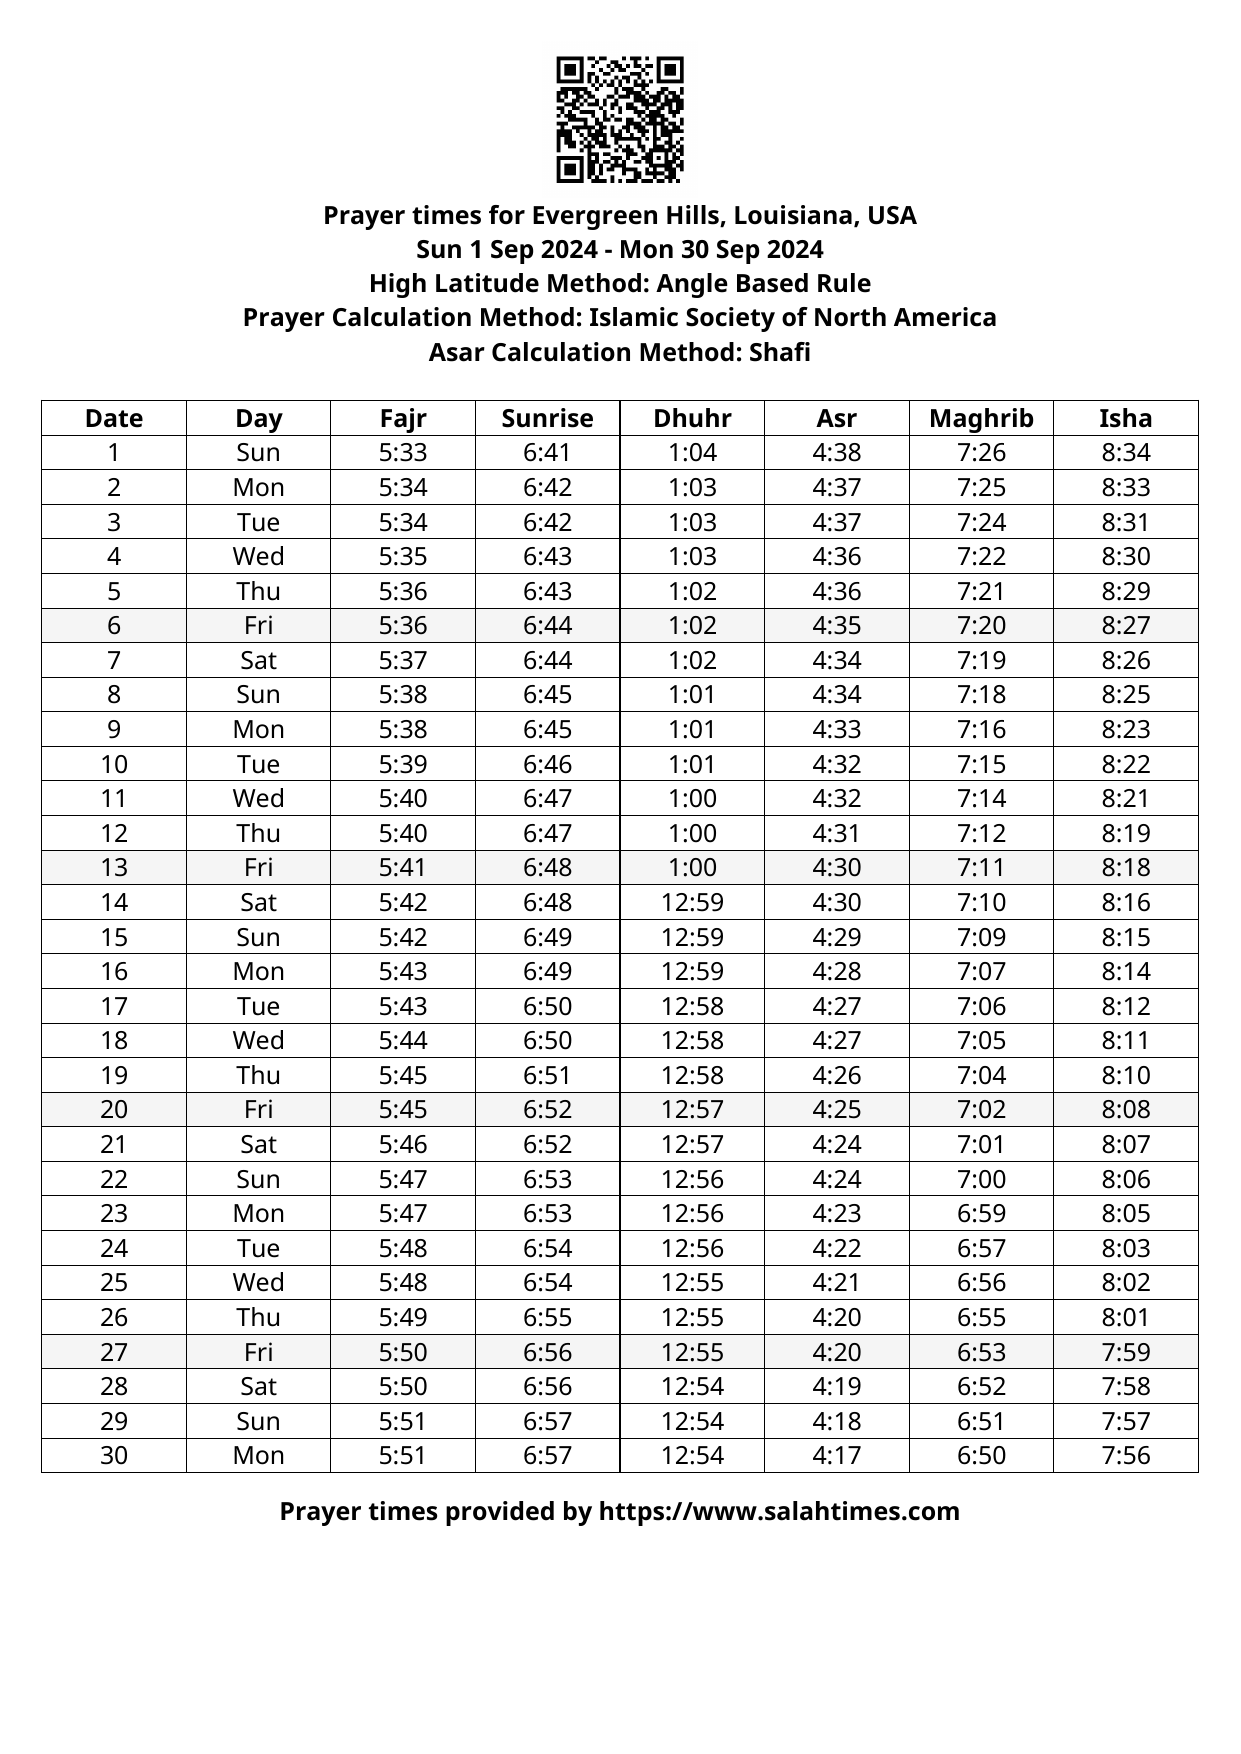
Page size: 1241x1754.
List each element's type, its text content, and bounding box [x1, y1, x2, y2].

table_cell Fri [187, 609, 330, 642]
table_cell 12:57 [621, 1093, 764, 1126]
table_cell 5:34 [331, 470, 475, 504]
table_cell Fri [187, 851, 330, 884]
table_cell Sun [187, 436, 330, 469]
table_cell 12:54 [621, 1439, 764, 1472]
table_cell 4:26 [765, 1058, 909, 1092]
table_cell Sat [187, 1127, 330, 1161]
table_cell 4:19 [765, 1369, 909, 1403]
table_cell 8:30 [1054, 539, 1198, 573]
table_cell 1:01 [621, 747, 764, 780]
table_cell 8:26 [1054, 643, 1198, 677]
table_cell 6:43 [476, 574, 619, 607]
table_cell 12:55 [621, 1335, 764, 1368]
table_cell 6:55 [476, 1300, 619, 1334]
table_cell 6:48 [476, 885, 619, 919]
table_cell 20 [42, 1093, 186, 1126]
table_cell Sun [187, 1162, 330, 1195]
table_cell 7:14 [910, 781, 1053, 815]
table_cell 8:06 [1054, 1162, 1198, 1195]
table_cell 4:32 [765, 747, 909, 780]
table_cell Thu [187, 1300, 330, 1334]
text Asar Calculation Method: Shafi [42, 334, 1198, 368]
table_cell 5:36 [331, 574, 475, 607]
table_cell 8:18 [1054, 851, 1198, 884]
table_cell 23 [42, 1196, 186, 1230]
table_cell Mon [187, 954, 330, 988]
table_cell 6:47 [476, 816, 619, 849]
table_cell 4:20 [765, 1335, 909, 1368]
table_cell Wed [187, 1266, 330, 1299]
table_cell 1:00 [621, 816, 764, 849]
table_cell 2 [42, 470, 186, 504]
table_cell Sun [187, 920, 330, 953]
table_cell 5:39 [331, 747, 475, 780]
table_cell 30 [42, 1439, 186, 1472]
table_cell 6:47 [476, 781, 619, 815]
table_cell 6:57 [910, 1231, 1053, 1264]
table_cell 4:23 [765, 1196, 909, 1230]
table_cell 7:58 [1054, 1369, 1198, 1403]
table_cell 12:54 [621, 1369, 764, 1403]
table_cell 13 [42, 851, 186, 884]
table_cell 25 [42, 1266, 186, 1299]
table_cell 5:51 [331, 1404, 475, 1437]
table_cell 4:20 [765, 1300, 909, 1334]
table_cell 26 [42, 1300, 186, 1334]
table_cell 6:44 [476, 609, 619, 642]
table_cell Tue [187, 1231, 330, 1264]
table_cell 5:51 [331, 1439, 475, 1472]
table_cell 7:26 [910, 436, 1053, 469]
table_cell 4:37 [765, 470, 909, 504]
table_cell 12:57 [621, 1127, 764, 1161]
table_cell 7:56 [1054, 1439, 1198, 1472]
table_cell 28 [42, 1369, 186, 1403]
text High Latitude Method: Angle Based Rule [42, 266, 1198, 300]
table_cell 4:21 [765, 1266, 909, 1299]
table_cell 5:45 [331, 1093, 475, 1126]
table_cell 12:58 [621, 989, 764, 1022]
table_header Maghrib [910, 401, 1053, 434]
table_cell 5 [42, 574, 186, 607]
table_cell 1:00 [621, 851, 764, 884]
table_cell 6:53 [910, 1335, 1053, 1368]
table_cell 12:59 [621, 954, 764, 988]
table_cell 4:36 [765, 539, 909, 573]
table_cell Fri [187, 1335, 330, 1368]
text Sun 1 Sep 2024 - Mon 30 Sep 2024 [42, 232, 1198, 266]
table_cell 19 [42, 1058, 186, 1092]
table_cell 1:02 [621, 609, 764, 642]
table_cell 5:36 [331, 609, 475, 642]
table_cell 7:16 [910, 712, 1053, 746]
table_cell 7:01 [910, 1127, 1053, 1161]
table_cell Sun [187, 678, 330, 711]
table_cell 5:38 [331, 678, 475, 711]
table_cell 1:02 [621, 574, 764, 607]
picture [542, 41, 699, 198]
table_cell 24 [42, 1231, 186, 1264]
table_cell 12:55 [621, 1300, 764, 1334]
table_cell 8:15 [1054, 920, 1198, 953]
table_cell 4:34 [765, 643, 909, 677]
table_cell 8:07 [1054, 1127, 1198, 1161]
table_cell 9 [42, 712, 186, 746]
table_cell 7:19 [910, 643, 1053, 677]
table_cell Wed [187, 539, 330, 573]
table_cell 8:22 [1054, 747, 1198, 780]
table_header Asr [765, 401, 909, 434]
table_cell Thu [187, 816, 330, 849]
table_cell 8:14 [1054, 954, 1198, 988]
table_cell 8:16 [1054, 885, 1198, 919]
table_cell 8:19 [1054, 816, 1198, 849]
table_cell 5:40 [331, 781, 475, 815]
table_cell 6:46 [476, 747, 619, 780]
table_cell 7:24 [910, 505, 1053, 538]
text Prayer times for Evergreen Hills, Louisiana, USA [42, 198, 1198, 232]
table_cell 27 [42, 1335, 186, 1368]
table_cell 7 [42, 643, 186, 677]
table_cell 5:38 [331, 712, 475, 746]
table_cell 12:56 [621, 1196, 764, 1230]
table_cell 7:25 [910, 470, 1053, 504]
table_cell Tue [187, 989, 330, 1022]
table_cell 8:21 [1054, 781, 1198, 815]
table_cell 11 [42, 781, 186, 815]
table_cell 8:08 [1054, 1093, 1198, 1126]
table_cell Tue [187, 505, 330, 538]
table_cell 6:53 [476, 1196, 619, 1230]
table_cell 1:01 [621, 712, 764, 746]
table_cell 4:34 [765, 678, 909, 711]
table_cell 5:37 [331, 643, 475, 677]
table_cell Mon [187, 712, 330, 746]
table_cell 6:43 [476, 539, 619, 573]
table_cell 10 [42, 747, 186, 780]
table_cell 12:54 [621, 1404, 764, 1437]
table_cell 4:24 [765, 1162, 909, 1195]
table_header Date [42, 401, 186, 434]
table_cell 5:46 [331, 1127, 475, 1161]
table_cell 5:42 [331, 885, 475, 919]
table_cell 6:48 [476, 851, 619, 884]
table_cell 8 [42, 678, 186, 711]
table_cell 6:42 [476, 470, 619, 504]
table_cell 4:35 [765, 609, 909, 642]
table_cell 8:11 [1054, 1024, 1198, 1057]
table_cell 4:28 [765, 954, 909, 988]
table_cell 6:45 [476, 712, 619, 746]
table_cell 7:21 [910, 574, 1053, 607]
table_cell 6:50 [910, 1439, 1053, 1472]
table_cell 22 [42, 1162, 186, 1195]
table_cell 6:52 [910, 1369, 1053, 1403]
table_cell 8:31 [1054, 505, 1198, 538]
table_cell 4:27 [765, 989, 909, 1022]
table_cell Thu [187, 574, 330, 607]
table_cell 7:02 [910, 1093, 1053, 1126]
table_cell 7:07 [910, 954, 1053, 988]
table_cell 1:03 [621, 470, 764, 504]
table_cell 8:03 [1054, 1231, 1198, 1264]
table_cell 5:33 [331, 436, 475, 469]
table_cell 12:58 [621, 1058, 764, 1092]
table_cell 12:58 [621, 1024, 764, 1057]
table_cell 12:56 [621, 1162, 764, 1195]
table_cell 1:03 [621, 539, 764, 573]
table_cell 7:11 [910, 851, 1053, 884]
table_cell 4:18 [765, 1404, 909, 1437]
table_cell 5:49 [331, 1300, 475, 1334]
table_cell 5:43 [331, 954, 475, 988]
table_cell 7:59 [1054, 1335, 1198, 1368]
table_cell 8:12 [1054, 989, 1198, 1022]
table_cell 6:41 [476, 436, 619, 469]
table_header Fajr [331, 401, 475, 434]
table_cell Sat [187, 885, 330, 919]
table_cell 5:35 [331, 539, 475, 573]
table_cell 29 [42, 1404, 186, 1437]
table_cell 5:34 [331, 505, 475, 538]
table_cell 21 [42, 1127, 186, 1161]
table_cell 4:17 [765, 1439, 909, 1472]
table_cell 1:03 [621, 505, 764, 538]
table_cell Mon [187, 1196, 330, 1230]
table_header Dhuhr [621, 401, 764, 434]
table_cell 4:37 [765, 505, 909, 538]
table_cell Sat [187, 643, 330, 677]
table_cell 6:53 [476, 1162, 619, 1195]
table_cell Tue [187, 747, 330, 780]
table_cell 4:36 [765, 574, 909, 607]
table_cell 4:29 [765, 920, 909, 953]
table_cell 5:48 [331, 1266, 475, 1299]
table_cell 17 [42, 989, 186, 1022]
table_cell 8:34 [1054, 436, 1198, 469]
table_cell 4:30 [765, 885, 909, 919]
table_cell Thu [187, 1058, 330, 1092]
table_cell 18 [42, 1024, 186, 1057]
table_cell 6:51 [476, 1058, 619, 1092]
table_cell 6:57 [476, 1404, 619, 1437]
table_cell 4:33 [765, 712, 909, 746]
table_cell 7:12 [910, 816, 1053, 849]
table_cell 6:54 [476, 1231, 619, 1264]
table_cell 5:45 [331, 1058, 475, 1092]
table_cell 8:33 [1054, 470, 1198, 504]
table_cell 7:22 [910, 539, 1053, 573]
table_cell 5:50 [331, 1335, 475, 1368]
table_cell 7:18 [910, 678, 1053, 711]
table_cell 5:41 [331, 851, 475, 884]
table_cell 16 [42, 954, 186, 988]
table_cell 6:55 [910, 1300, 1053, 1334]
table_cell 5:42 [331, 920, 475, 953]
table_cell 5:48 [331, 1231, 475, 1264]
table_cell 7:20 [910, 609, 1053, 642]
table_cell 5:40 [331, 816, 475, 849]
table_cell Mon [187, 1439, 330, 1472]
table_cell 6:51 [910, 1404, 1053, 1437]
table_cell 6:57 [476, 1439, 619, 1472]
table_cell 4:22 [765, 1231, 909, 1264]
table_cell 7:10 [910, 885, 1053, 919]
table_cell Sat [187, 1369, 330, 1403]
table_cell 8:10 [1054, 1058, 1198, 1092]
table_cell 8:05 [1054, 1196, 1198, 1230]
table_cell 6:49 [476, 920, 619, 953]
table_cell Wed [187, 781, 330, 815]
table_cell Wed [187, 1024, 330, 1057]
table_cell 4:30 [765, 851, 909, 884]
text Prayer times provided by https://www.salahtimes.com [42, 1494, 1198, 1528]
table_cell 8:25 [1054, 678, 1198, 711]
table_cell 7:04 [910, 1058, 1053, 1092]
table_cell 7:05 [910, 1024, 1053, 1057]
table_cell 7:15 [910, 747, 1053, 780]
table_cell 6:56 [476, 1369, 619, 1403]
table_cell 12:59 [621, 920, 764, 953]
table_cell 15 [42, 920, 186, 953]
table_cell 4 [42, 539, 186, 573]
table_cell 7:09 [910, 920, 1053, 953]
table_cell 6:56 [910, 1266, 1053, 1299]
table_cell 6:50 [476, 1024, 619, 1057]
table_cell 8:23 [1054, 712, 1198, 746]
table_cell 6:49 [476, 954, 619, 988]
table_cell 1 [42, 436, 186, 469]
table_cell 6:52 [476, 1093, 619, 1126]
table_cell 6:56 [476, 1335, 619, 1368]
table_cell 7:06 [910, 989, 1053, 1022]
table_cell 6:59 [910, 1196, 1053, 1230]
table_cell 5:50 [331, 1369, 475, 1403]
table_cell Sun [187, 1404, 330, 1437]
table_cell 8:02 [1054, 1266, 1198, 1299]
table_cell 4:24 [765, 1127, 909, 1161]
table_cell 6:50 [476, 989, 619, 1022]
table_cell 1:00 [621, 781, 764, 815]
table_cell 1:04 [621, 436, 764, 469]
table_cell 1:02 [621, 643, 764, 677]
table_cell 4:38 [765, 436, 909, 469]
table_header Sunrise [476, 401, 619, 434]
table_cell 6:45 [476, 678, 619, 711]
table_cell 14 [42, 885, 186, 919]
table_cell 6:44 [476, 643, 619, 677]
table_cell 7:57 [1054, 1404, 1198, 1437]
table_cell 6:54 [476, 1266, 619, 1299]
table_cell 5:47 [331, 1196, 475, 1230]
table_cell 6 [42, 609, 186, 642]
table_cell 5:47 [331, 1162, 475, 1195]
table_cell 7:00 [910, 1162, 1053, 1195]
table_cell Fri [187, 1093, 330, 1126]
table_cell 8:27 [1054, 609, 1198, 642]
table_cell 4:32 [765, 781, 909, 815]
table_cell 5:44 [331, 1024, 475, 1057]
table_cell 12:56 [621, 1231, 764, 1264]
table_cell Mon [187, 470, 330, 504]
table_cell 6:42 [476, 505, 619, 538]
table_cell 4:25 [765, 1093, 909, 1126]
text Prayer Calculation Method: Islamic Society of North America [42, 300, 1198, 334]
table_cell 5:43 [331, 989, 475, 1022]
table_cell 6:52 [476, 1127, 619, 1161]
table_cell 12:55 [621, 1266, 764, 1299]
table_cell 12:59 [621, 885, 764, 919]
table_cell 3 [42, 505, 186, 538]
table_cell 8:01 [1054, 1300, 1198, 1334]
table_cell 12 [42, 816, 186, 849]
table_cell 1:01 [621, 678, 764, 711]
table_header Day [187, 401, 330, 434]
table_header Isha [1054, 401, 1198, 434]
table_cell 8:29 [1054, 574, 1198, 607]
table_cell 4:31 [765, 816, 909, 849]
table_cell 4:27 [765, 1024, 909, 1057]
